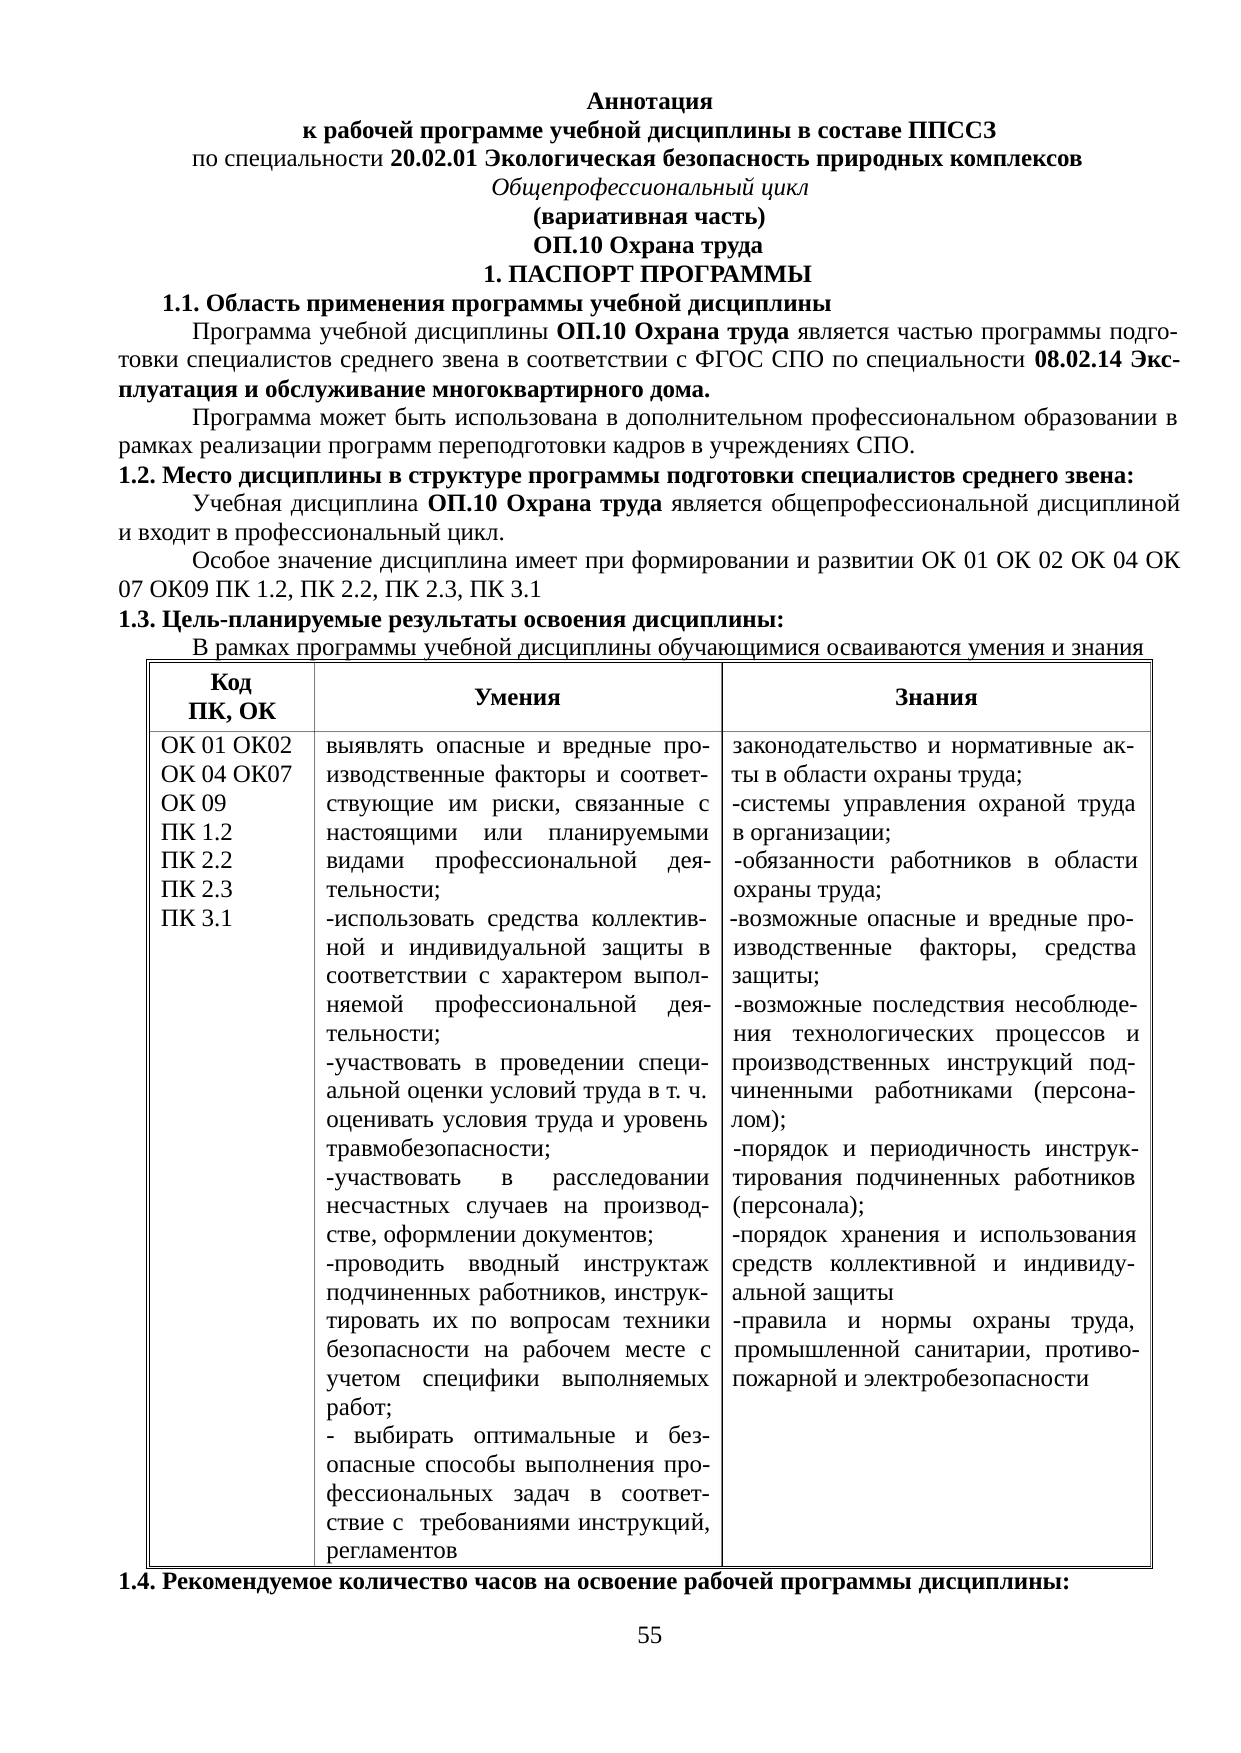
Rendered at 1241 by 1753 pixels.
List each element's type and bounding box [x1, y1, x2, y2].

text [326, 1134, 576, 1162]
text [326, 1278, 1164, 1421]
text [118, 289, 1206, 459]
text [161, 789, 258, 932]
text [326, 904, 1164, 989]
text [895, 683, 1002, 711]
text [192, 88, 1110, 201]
picture [147, 660, 1152, 1568]
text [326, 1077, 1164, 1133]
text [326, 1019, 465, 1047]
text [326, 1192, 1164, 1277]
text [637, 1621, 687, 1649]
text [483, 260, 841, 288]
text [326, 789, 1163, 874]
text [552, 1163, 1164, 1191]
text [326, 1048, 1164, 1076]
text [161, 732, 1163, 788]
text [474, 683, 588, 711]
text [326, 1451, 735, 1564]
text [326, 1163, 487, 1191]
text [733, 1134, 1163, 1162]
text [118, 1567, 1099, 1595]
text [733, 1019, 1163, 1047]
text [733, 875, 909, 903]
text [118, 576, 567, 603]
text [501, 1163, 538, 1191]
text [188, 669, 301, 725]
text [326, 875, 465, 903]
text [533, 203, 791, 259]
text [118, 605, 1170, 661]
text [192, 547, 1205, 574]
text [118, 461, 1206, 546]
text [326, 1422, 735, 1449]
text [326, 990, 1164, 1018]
